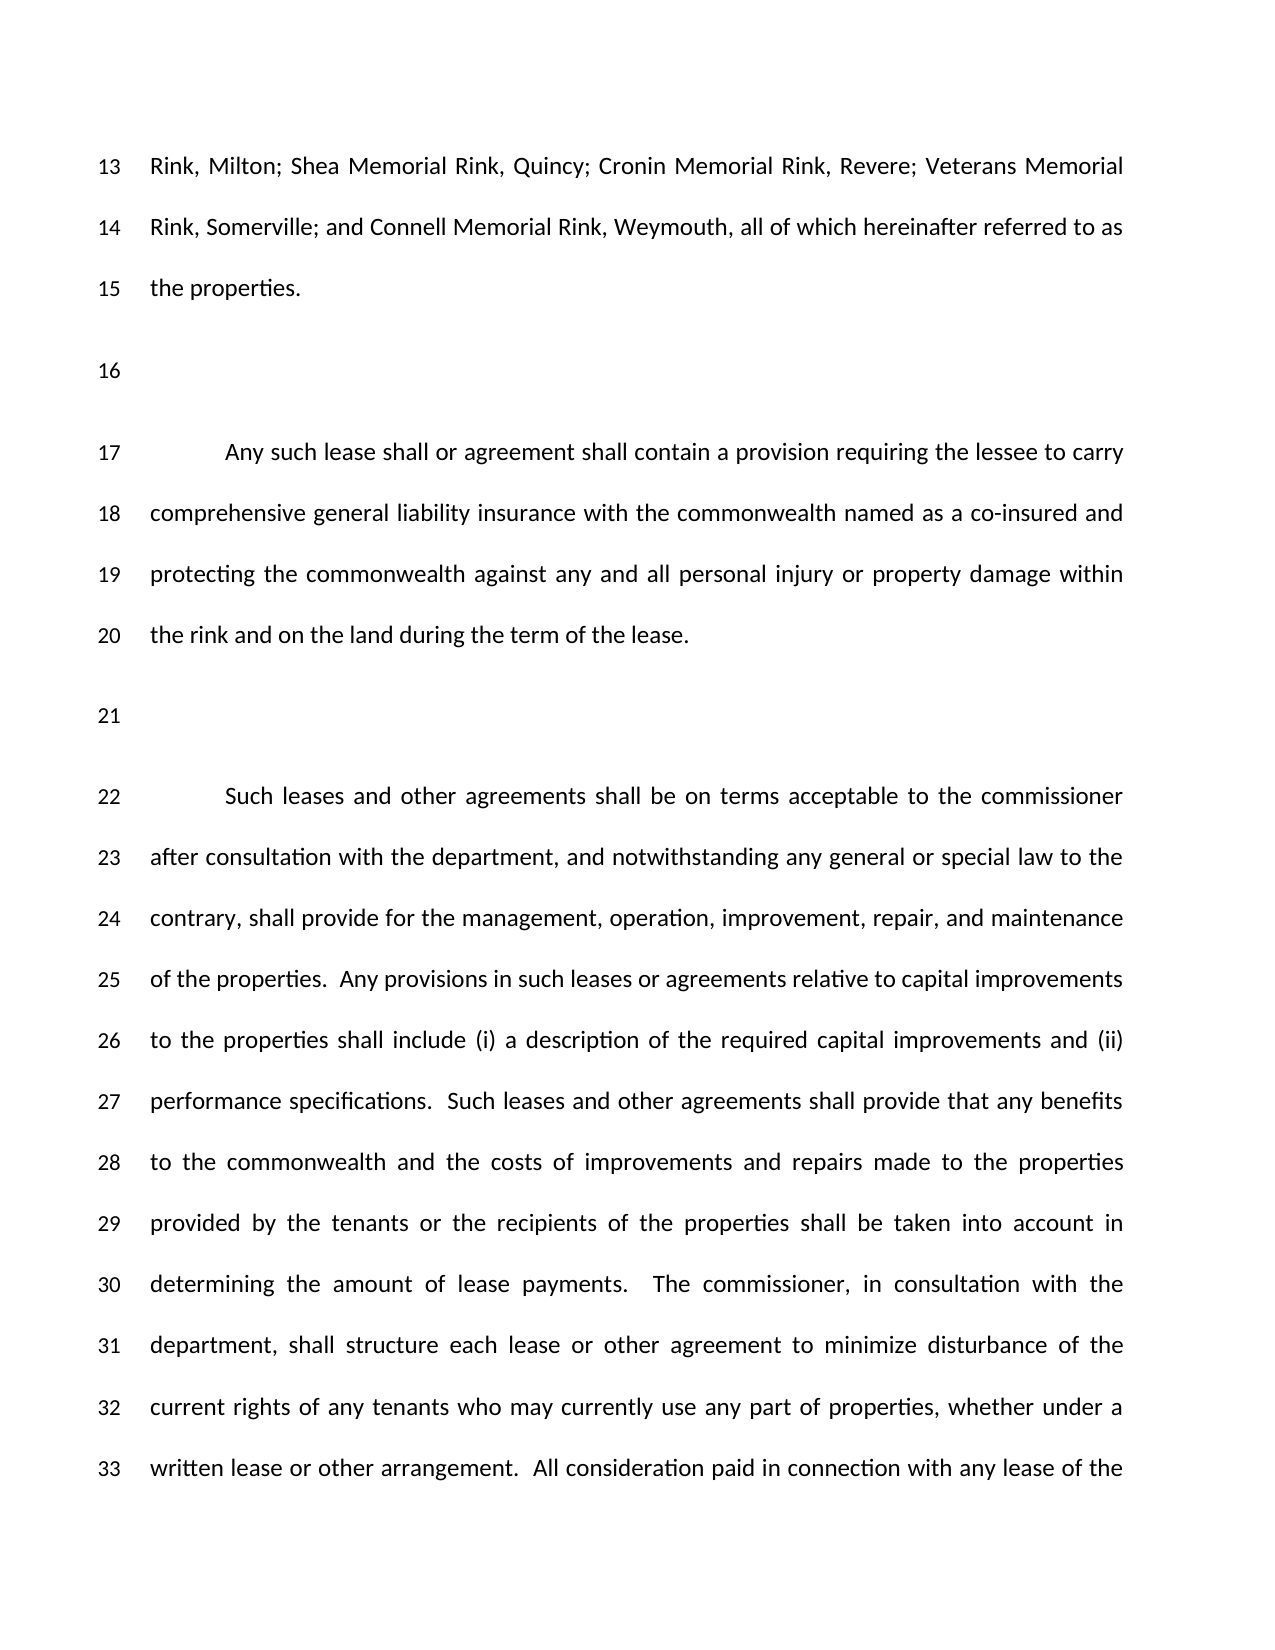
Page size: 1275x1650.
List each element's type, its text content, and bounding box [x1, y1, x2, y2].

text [150, 780, 1125, 1482]
text Any such lease shall or agreement shall contain a provision requiring the lessee to carry comprehensive general liability insurance with the commonwealth named as a co-insured and protecting the commonwealth against any and all personal injury or property damage within the rink and on the land during the term of the lease. [150, 436, 1125, 649]
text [150, 150, 1125, 303]
